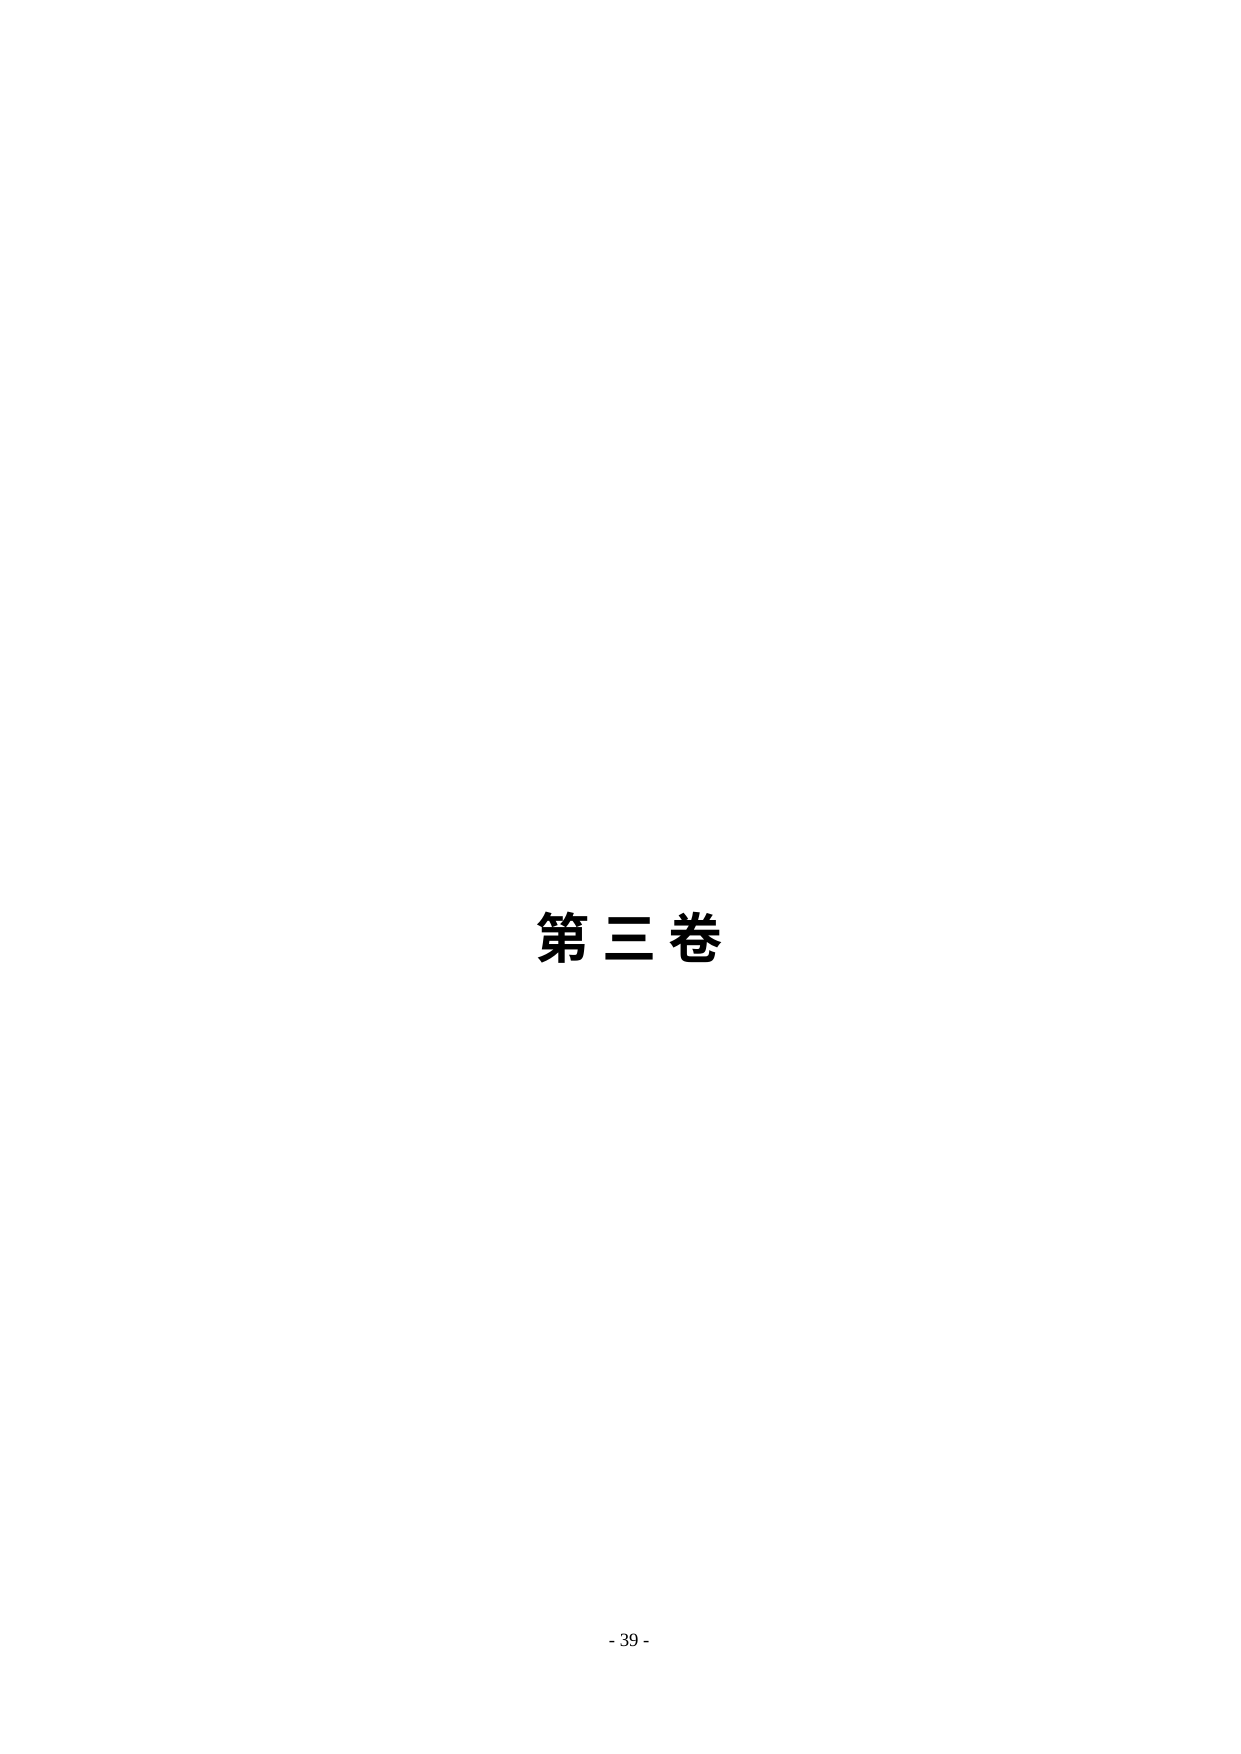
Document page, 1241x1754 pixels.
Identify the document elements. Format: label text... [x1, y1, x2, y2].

subtitle 第 三 卷 [136, 886, 1122, 984]
